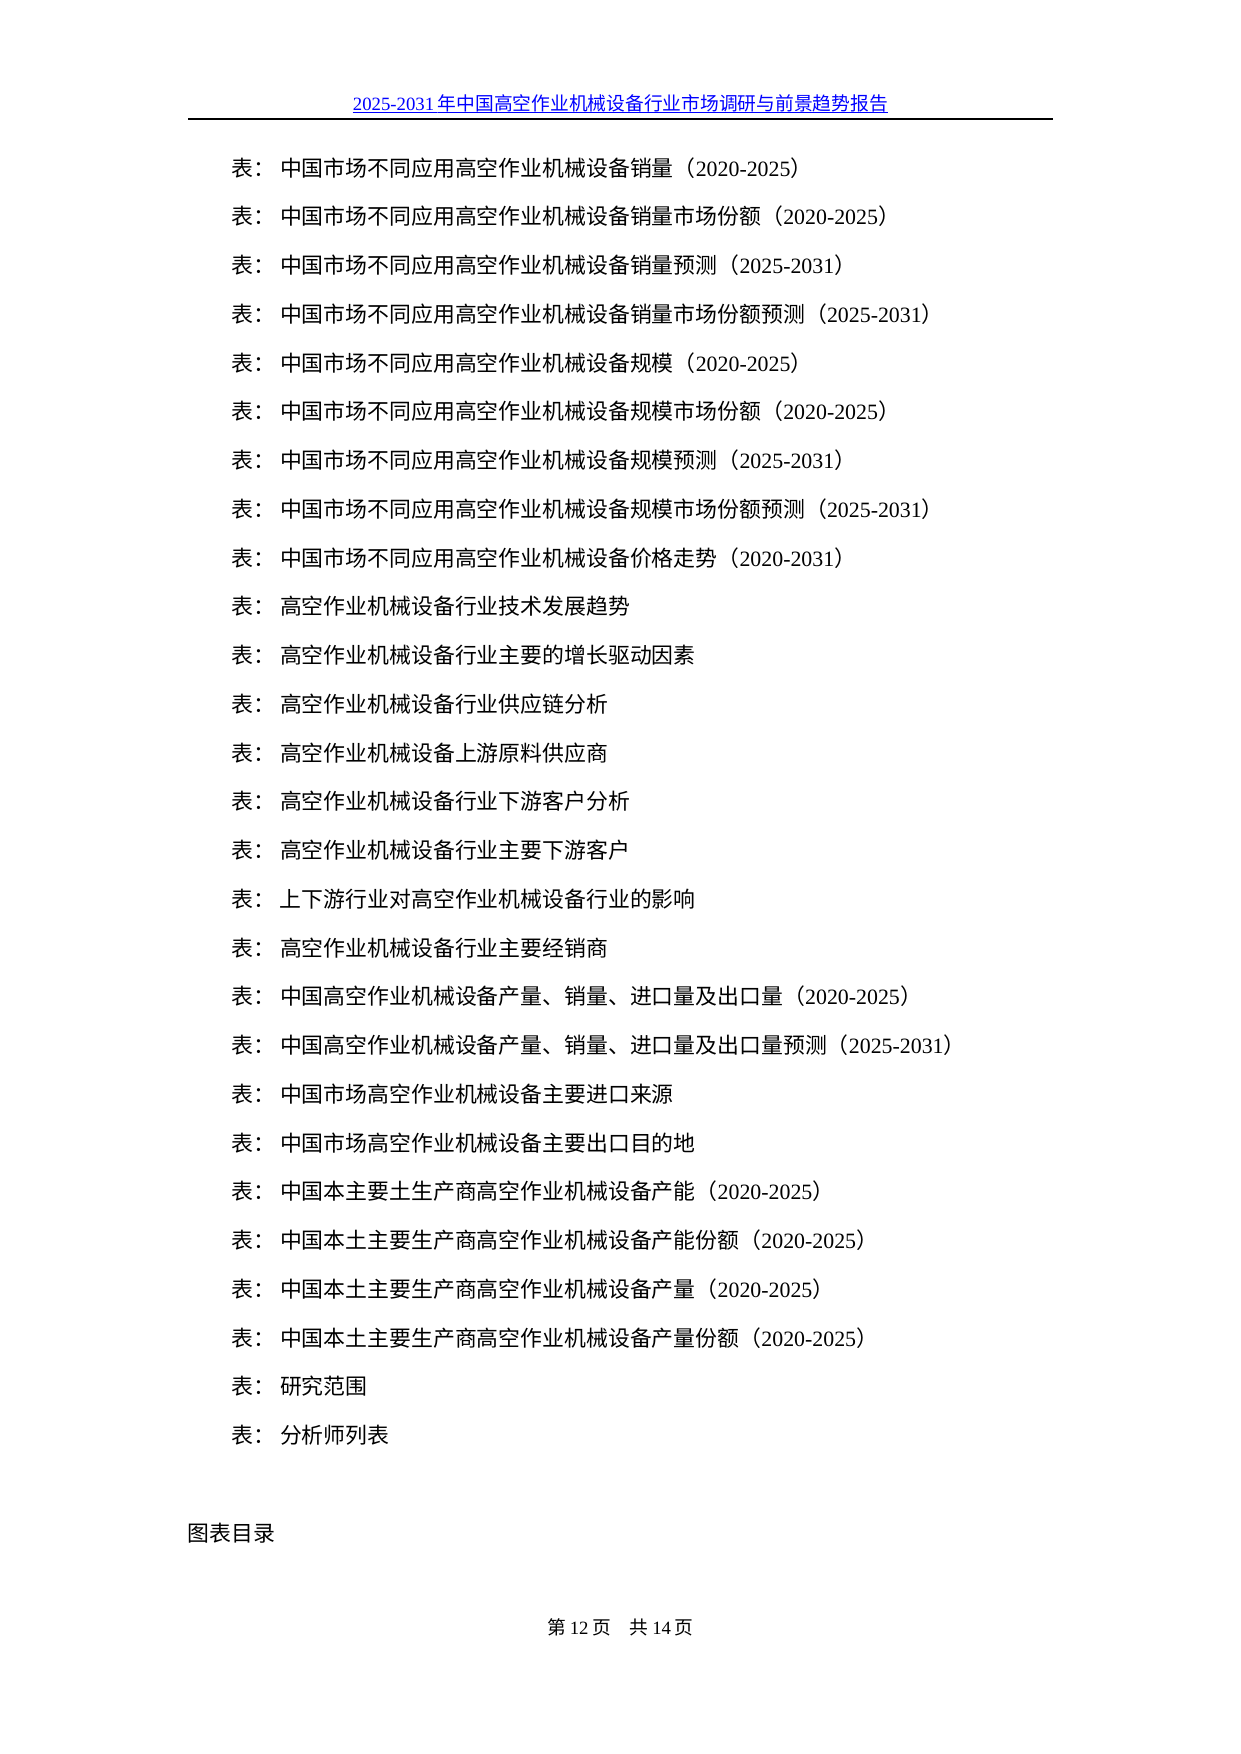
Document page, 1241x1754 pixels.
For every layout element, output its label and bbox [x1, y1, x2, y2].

text [187, 150, 1053, 1548]
